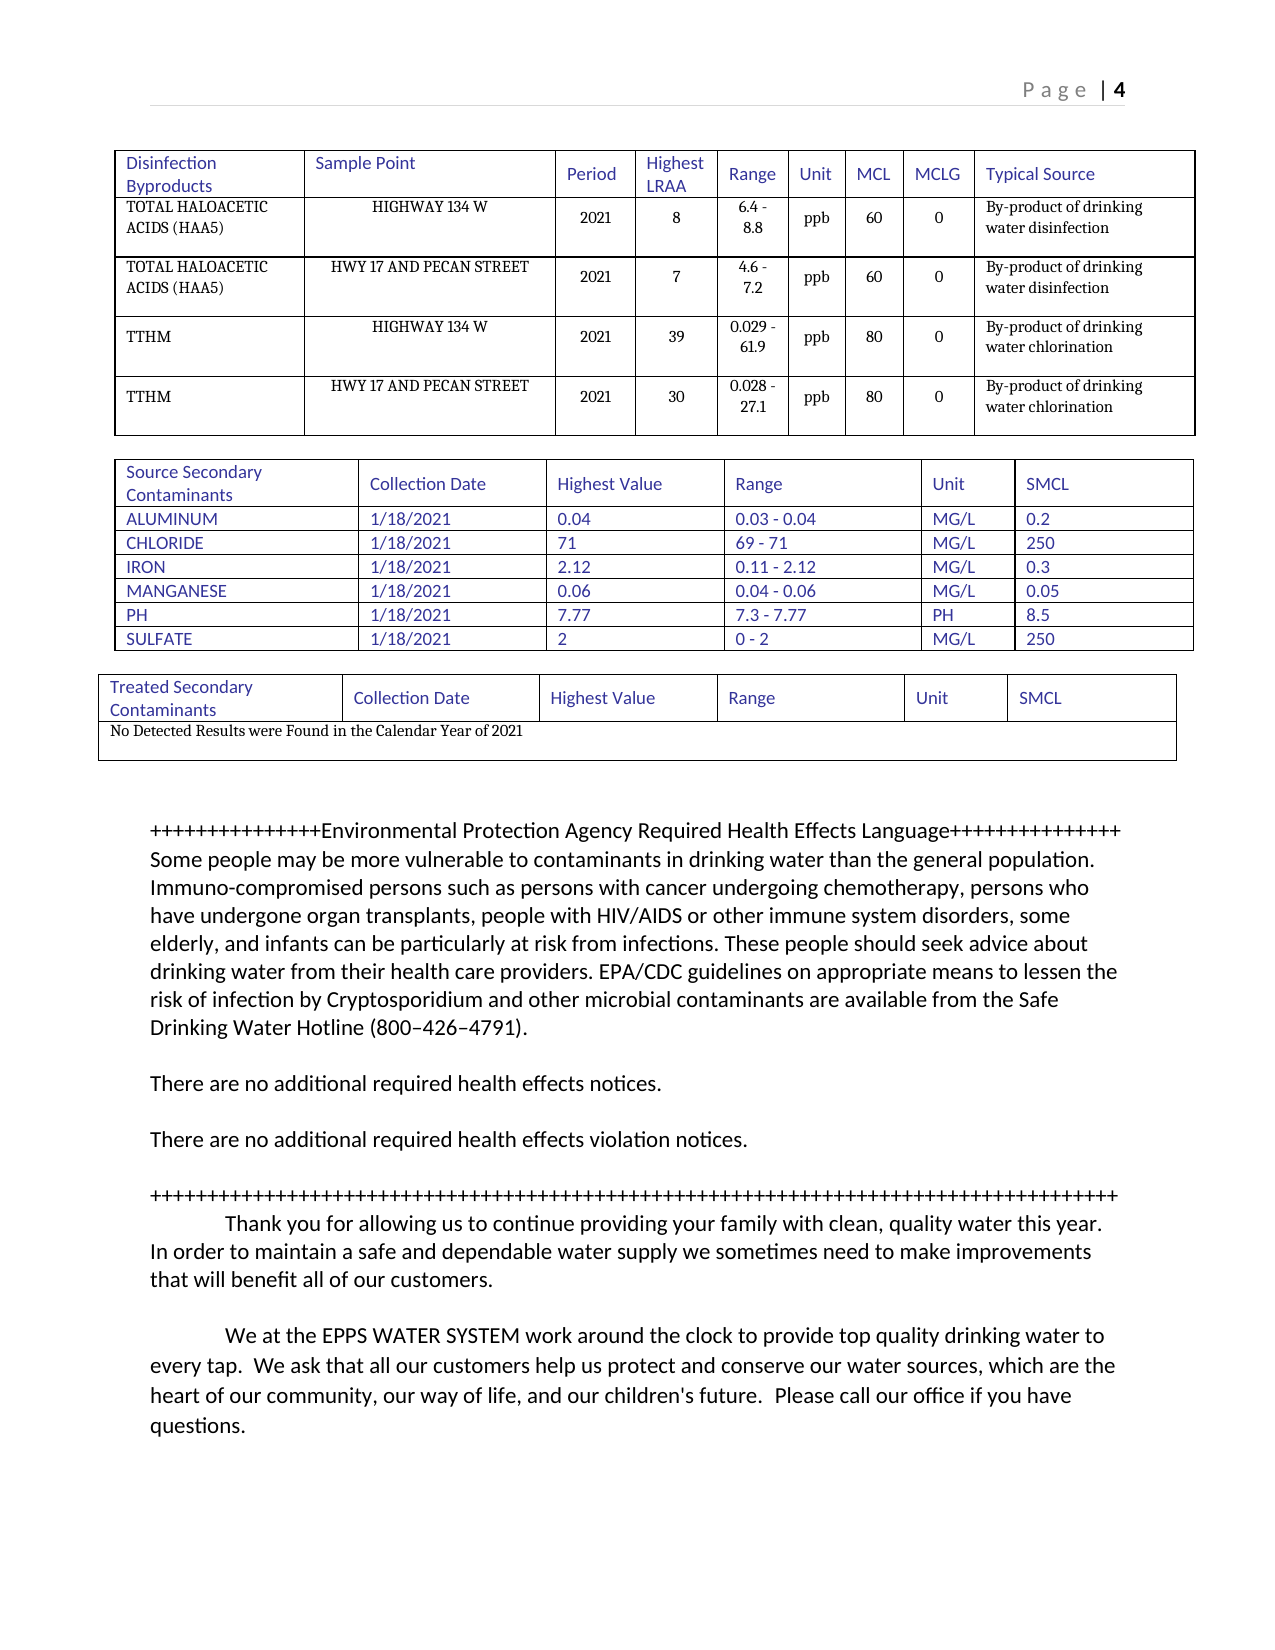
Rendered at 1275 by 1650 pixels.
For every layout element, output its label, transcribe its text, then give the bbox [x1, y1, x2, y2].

table_cell 80 [846, 377, 903, 435]
table_header Typical Source [975, 151, 1194, 197]
table_cell MANGANESE [116, 579, 358, 602]
table_cell 7 [636, 258, 717, 316]
table_cell HIGHWAY 134 W [305, 198, 555, 256]
table_cell 39 [636, 317, 717, 376]
table_cell 0 [904, 377, 974, 435]
table_cell MG/L [922, 627, 1014, 650]
text We at the EPPS WATER SYSTEM work around the clock to provide top quality drinking water to every tap. We ask that all our customers help us protect and conserve our water sources, which are the heart of our community, our way of life, and our children's future. Please call our office if you have questions. [150, 1321, 1125, 1440]
table_cell TTHM [116, 377, 304, 435]
text +++++++++++++++++++++++++++++++++++++++++++++++++++++++++++++++++++++++++++++++++++++ [150, 1181, 1125, 1209]
table_header SMCL [1008, 675, 1176, 721]
table_header Collection Date [343, 675, 539, 721]
table_cell By-product of drinking water disinfection [975, 258, 1194, 316]
table_cell 2 [547, 627, 724, 650]
table_cell 250 [1016, 627, 1193, 650]
table_header Disinfection Byproducts [116, 151, 304, 197]
table_cell MG/L [922, 507, 1014, 530]
table_cell 2021 [556, 258, 635, 316]
text There are no additional required health effects notices. [150, 1069, 1125, 1097]
table_cell 0 [904, 317, 974, 376]
table_cell PH [116, 603, 358, 626]
table_header Period [556, 151, 635, 197]
table_header Range [718, 675, 904, 721]
table_header Range [718, 151, 788, 197]
table_cell No Detected Results were Found in the Calendar Year of 2021 [99, 722, 1176, 759]
table_cell 0.05 [1016, 579, 1193, 602]
table_header Sample Point [305, 151, 555, 197]
table_cell 1/18/2021 [359, 507, 546, 530]
text Some people may be more vulnerable to contaminants in drinking water than the general population. Immuno-compromised persons such as persons with cancer undergoing chemotherapy, persons who have undergone organ transplants, people with HIV/AIDS or other immune system disorders, some elderly, and infants can be particularly at risk from infections. These people should seek advice about drinking water from their health care providers. EPA/CDC guidelines on appropriate means to lessen the risk of infection by Cryptosporidium and other microbial contaminants are available from the Safe Drinking Water Hotline (800–426–4791). [150, 845, 1125, 1041]
table_cell TOTAL HALOACETIC ACIDS (HAA5) [116, 258, 304, 316]
table_header [846, 151, 903, 197]
table_cell CHLORIDE [116, 531, 358, 554]
table_cell 7.77 [547, 603, 724, 626]
text Thank you for allowing us to continue providing your family with clean, quality water this year. In order to maintain a safe and dependable water supply we sometimes need to make improvements that will benefit all of our customers. [150, 1209, 1125, 1293]
table_cell MG/L [922, 579, 1014, 602]
text +++++++++++++++Environmental Protection Agency Required Health Effects Language+++++++++++++++ [150, 817, 1125, 845]
table_cell 1/18/2021 [359, 531, 546, 554]
table_cell 2021 [556, 377, 635, 435]
table_cell 60 [846, 198, 903, 256]
table_cell 69 - 71 [725, 531, 921, 554]
table_cell 0 [904, 198, 974, 256]
table_cell SULFATE [116, 627, 358, 650]
table_cell HIGHWAY 134 W [305, 317, 555, 376]
table_cell 250 [1016, 531, 1193, 554]
table_cell 8 [636, 198, 717, 256]
table_cell 80 [846, 317, 903, 376]
table_cell 0.2 [1016, 507, 1193, 530]
table_cell 0.04 - 0.06 [725, 579, 921, 602]
table_header MCLG [904, 151, 974, 197]
table_header Highest LRAA [636, 151, 717, 197]
table_header Unit [905, 675, 1007, 721]
table_cell HWY 17 AND PECAN STREET [305, 258, 555, 316]
table_header Unit [789, 151, 845, 197]
table_cell 2.12 [547, 555, 724, 578]
table_cell 30 [636, 377, 717, 435]
table_cell 6.4 - 8.8 [718, 198, 788, 256]
table_cell 1/18/2021 [359, 579, 546, 602]
table_cell 0.3 [1016, 555, 1193, 578]
table_header Treated Secondary Contaminants [99, 675, 342, 721]
table_header SMCL [1016, 460, 1193, 506]
table_cell 4.6 - 7.2 [718, 258, 788, 316]
table_cell ppb [789, 258, 845, 316]
table_cell 0.11 - 2.12 [725, 555, 921, 578]
table_cell MG/L [922, 531, 1014, 554]
table_cell 8.5 [1016, 603, 1193, 626]
table_cell 1/18/2021 [359, 603, 546, 626]
table_cell 7.3 - 7.77 [725, 603, 921, 626]
table_header Unit [922, 460, 1014, 506]
table_header Source Secondary Contaminants [116, 460, 358, 506]
table_cell 0.029 - 61.9 [718, 317, 788, 376]
table_cell ALUMINUM [116, 507, 358, 530]
table_cell 0 [904, 258, 974, 316]
table_cell 1/18/2021 [359, 555, 546, 578]
table_cell 71 [547, 531, 724, 554]
table_cell 0.03 - 0.04 [725, 507, 921, 530]
table_cell ppb [789, 377, 845, 435]
table_header Range [725, 460, 921, 506]
text There are no additional required health effects violation notices. [150, 1125, 1125, 1153]
table_cell By-product of drinking water disinfection [975, 198, 1194, 256]
table_cell 0 - 2 [725, 627, 921, 650]
table_cell HWY 17 AND PECAN STREET [305, 377, 555, 435]
table_header Highest Value [540, 675, 717, 721]
table_cell 0.06 [547, 579, 724, 602]
table_cell 2021 [556, 198, 635, 256]
table_cell IRON [116, 555, 358, 578]
table_cell ppb [789, 198, 845, 256]
table_header Collection Date [359, 460, 546, 506]
table_cell 60 [846, 258, 903, 316]
table_cell By-product of drinking water chlorination [975, 377, 1194, 435]
table_header Highest Value [547, 460, 724, 506]
table_cell MG/L [922, 555, 1014, 578]
table_cell 1/18/2021 [359, 627, 546, 650]
table_cell By-product of drinking water chlorination [975, 317, 1194, 376]
table_cell PH [922, 603, 1014, 626]
table_cell 0.028 - 27.1 [718, 377, 788, 435]
table_cell ppb [789, 317, 845, 376]
table_cell TTHM [116, 317, 304, 376]
table_cell 2021 [556, 317, 635, 376]
table_cell 0.04 [547, 507, 724, 530]
table_cell TOTAL HALOACETIC ACIDS (HAA5) [116, 198, 304, 256]
